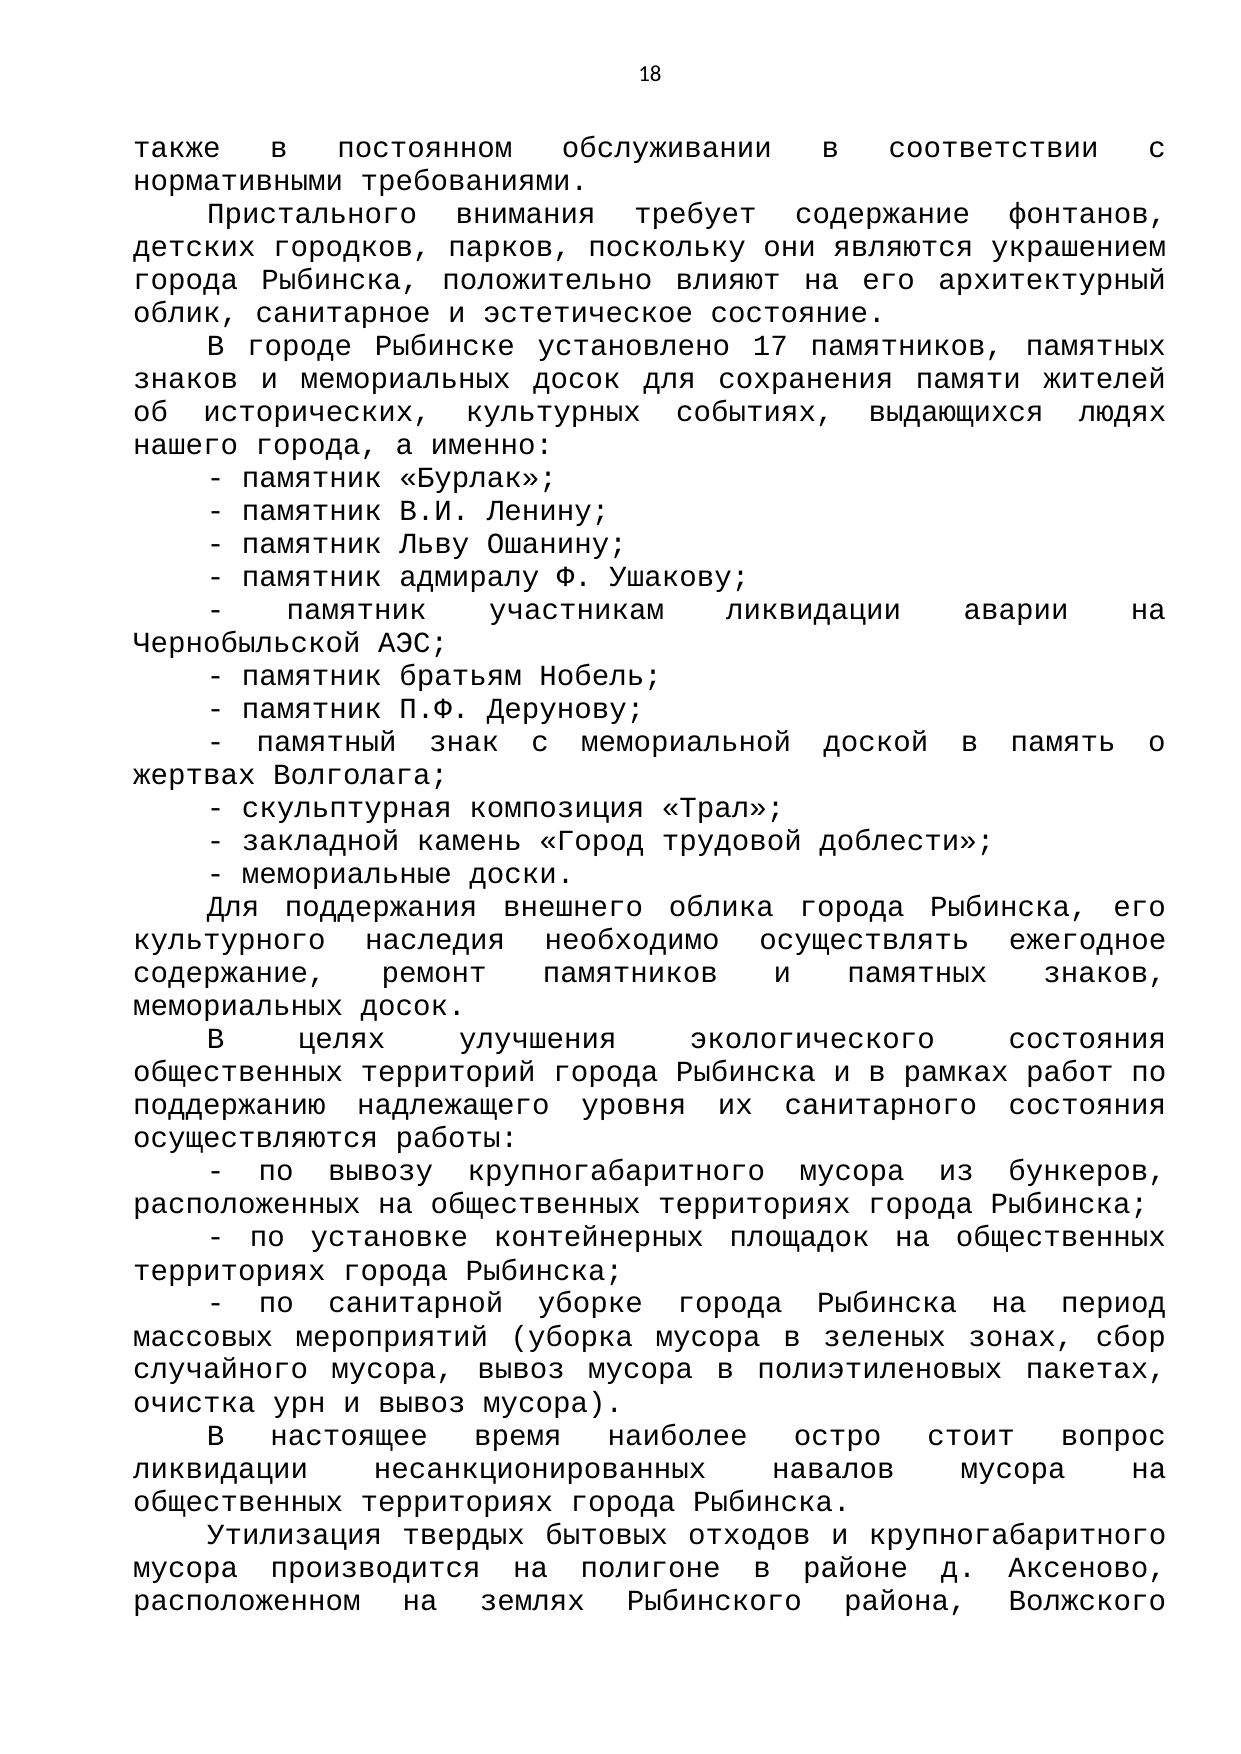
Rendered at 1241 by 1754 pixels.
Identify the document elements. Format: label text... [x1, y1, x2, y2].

text - мемориальные доски. [133, 859, 1166, 892]
text - памятник «Бурлак»; [133, 463, 1166, 496]
text - памятник братьям Нобель; [133, 661, 1166, 694]
text - памятник В.И. Ленину; [133, 496, 1166, 529]
text - памятник адмиралу Ф. Ушакову; [133, 562, 1166, 595]
text В настоящее время наиболее остро стоит вопрос ликвидации несанкционированных навалов мусора на общественных территориях города Рыбинска. [133, 1421, 1166, 1520]
text - памятный знак с мемориальной доской в память о жертвах Волголага; [133, 727, 1166, 793]
text - памятник участникам ликвидации аварии на Чернобыльской АЭС; [133, 595, 1166, 661]
text Пристального внимания требует содержание фонтанов, детских городков, парков, поскольку они являются украшением города Рыбинска, положительно влияют на его архитектурный облик, санитарное и эстетическое состояние. [133, 199, 1166, 331]
text - по вывозу крупногабаритного мусора из бункеров, расположенных на общественных территориях города Рыбинска; [133, 1157, 1166, 1223]
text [133, 133, 1166, 199]
text - по установке контейнерных площадок на общественных территориях города Рыбинска; [133, 1223, 1166, 1289]
text - памятник П.Ф. Дерунову; [133, 694, 1166, 727]
text В городе Рыбинске установлено 17 памятников, памятных знаков и мемориальных досок для сохранения памяти жителей об исторических, культурных событиях, выдающихся людях нашего города, а именно: [133, 331, 1166, 463]
text - памятник Льву Ошанину; [133, 529, 1166, 562]
text Для поддержания внешнего облика города Рыбинска, его культурного наследия необходимо осуществлять ежегодное содержание, ремонт памятников и памятных знаков, мемориальных досок. [133, 892, 1166, 1024]
text - закладной камень «Город трудовой доблести»; [133, 826, 1166, 859]
text - скульптурная композиция «Трал»; [133, 793, 1166, 826]
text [133, 1520, 1166, 1619]
text В целях улучшения экологического состояния общественных территорий города Рыбинска и в рамках работ по поддержанию надлежащего уровня их санитарного состояния осуществляются работы: [133, 1024, 1166, 1157]
text - по санитарной уборке города Рыбинска на период массовых мероприятий (уборка мусора в зеленых зонах, сбор случайного мусора, вывоз мусора в полиэтиленовых пакетах, очистка урн и вывоз мусора). [133, 1289, 1166, 1421]
